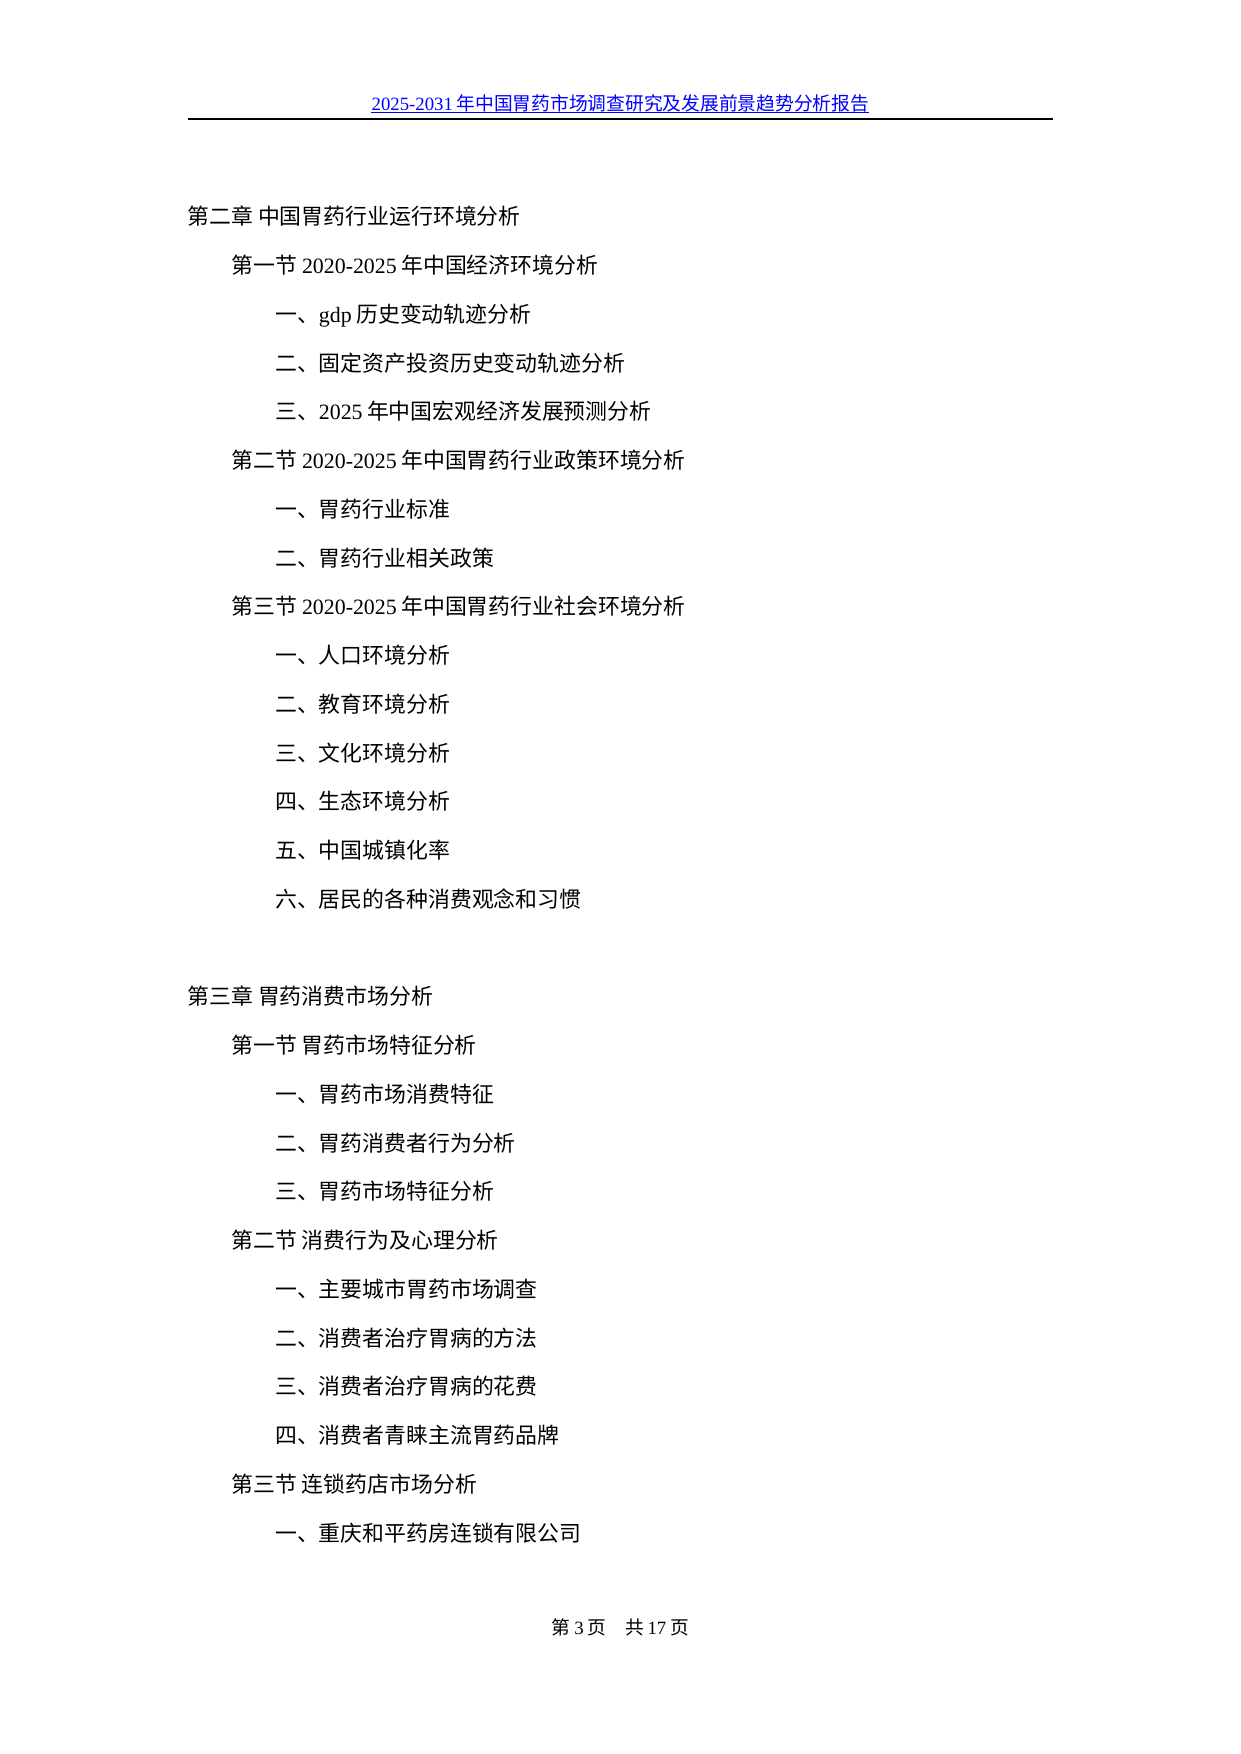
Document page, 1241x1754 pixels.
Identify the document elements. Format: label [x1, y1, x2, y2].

text [187, 150, 1053, 1548]
